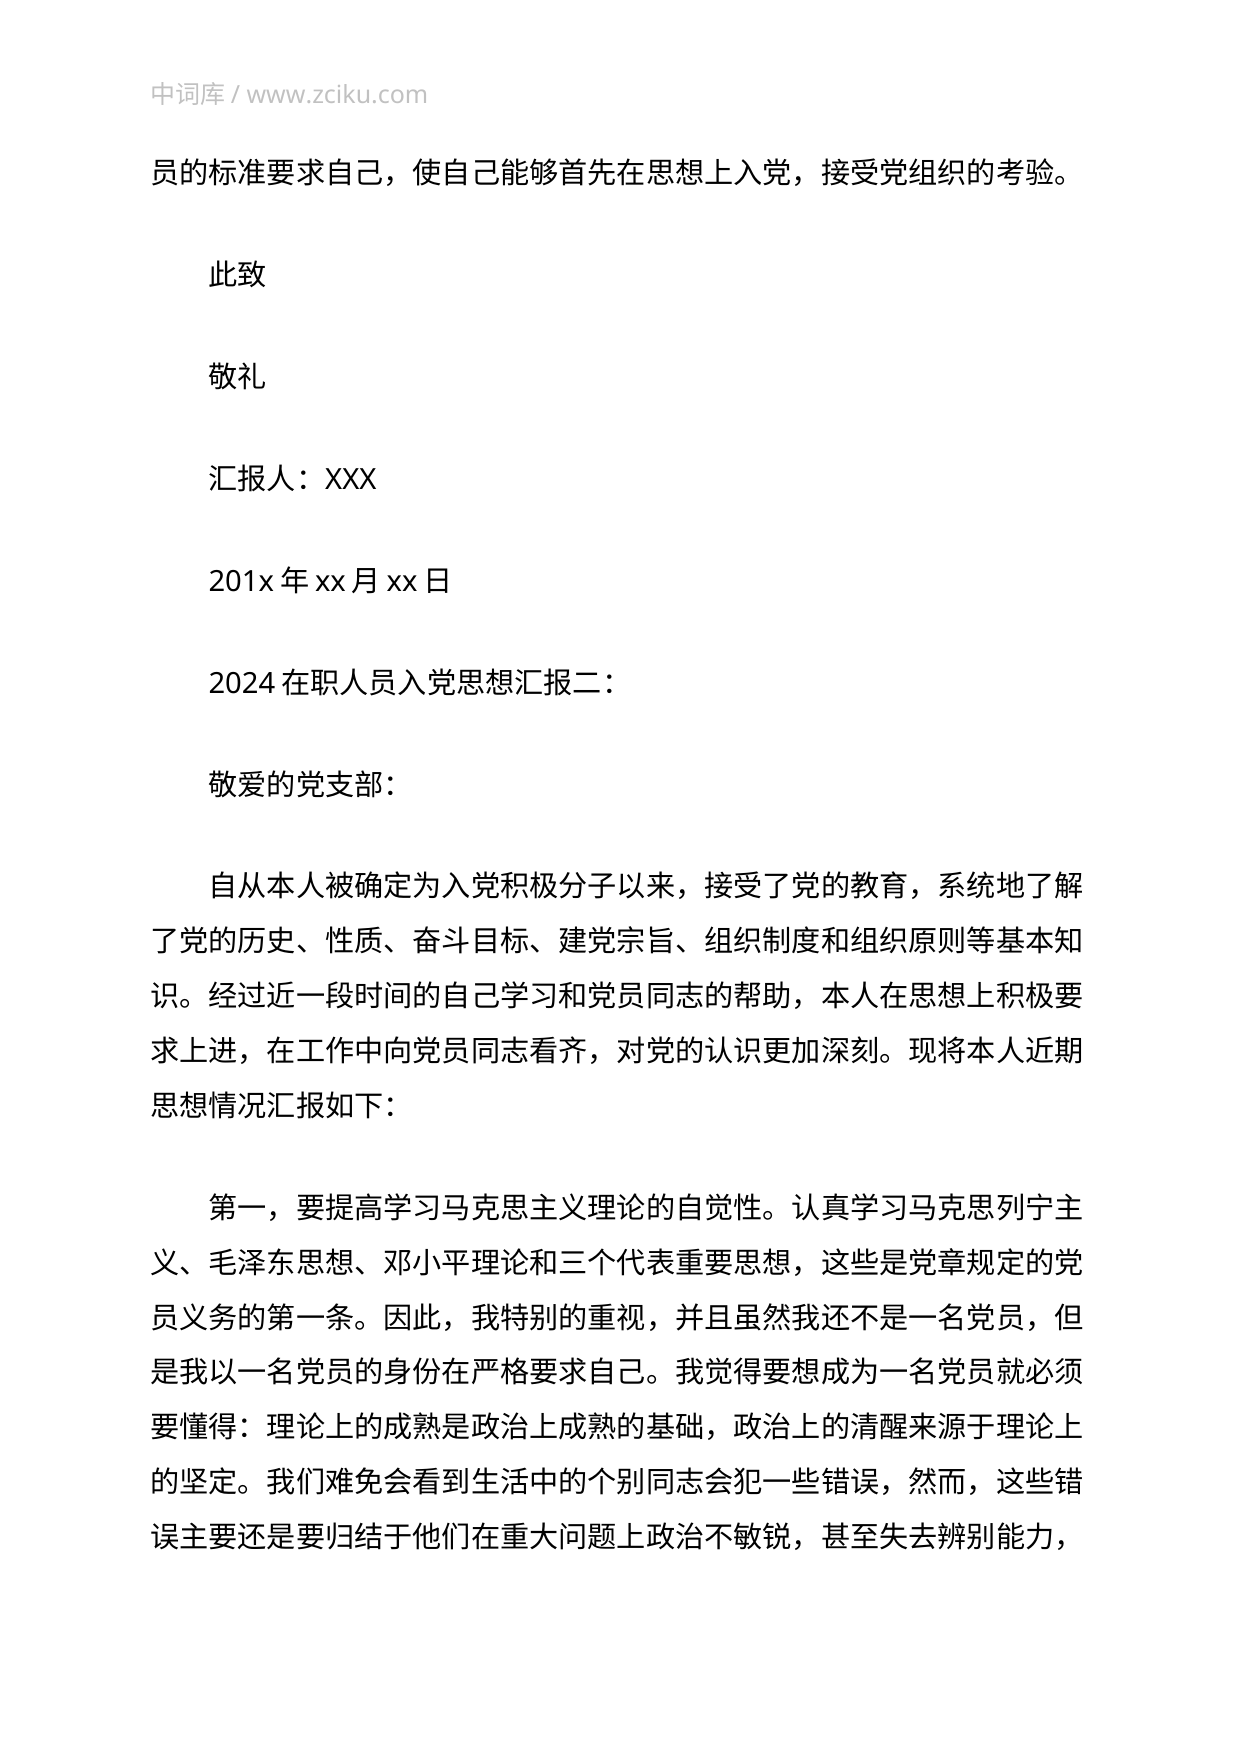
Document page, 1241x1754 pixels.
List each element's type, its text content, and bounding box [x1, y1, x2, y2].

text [150, 1184, 1090, 1556]
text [150, 150, 1090, 192]
text 201x年xx月xx日 [150, 557, 1090, 600]
text 2024在职人员入党思想汇报二： [150, 659, 1090, 702]
text 敬爱的党支部： [150, 761, 1090, 803]
text 敬礼 [150, 353, 1090, 396]
text 汇报人：XXX [150, 455, 1090, 498]
text 自从本人被确定为入党积极分子以来，接受了党的教育，系统地了解了党的历史、性质、奋斗目标、建党宗旨、组织制度和组织原则等基本知识。经过近一段时间的自己学习和党员同志的帮助，本人在思想上积极要求上进，在工作中向党员同志看齐，对党的认识更加深刻。现将本人近期思想情况汇报如下： [150, 863, 1090, 1125]
text 此致 [150, 252, 1090, 294]
